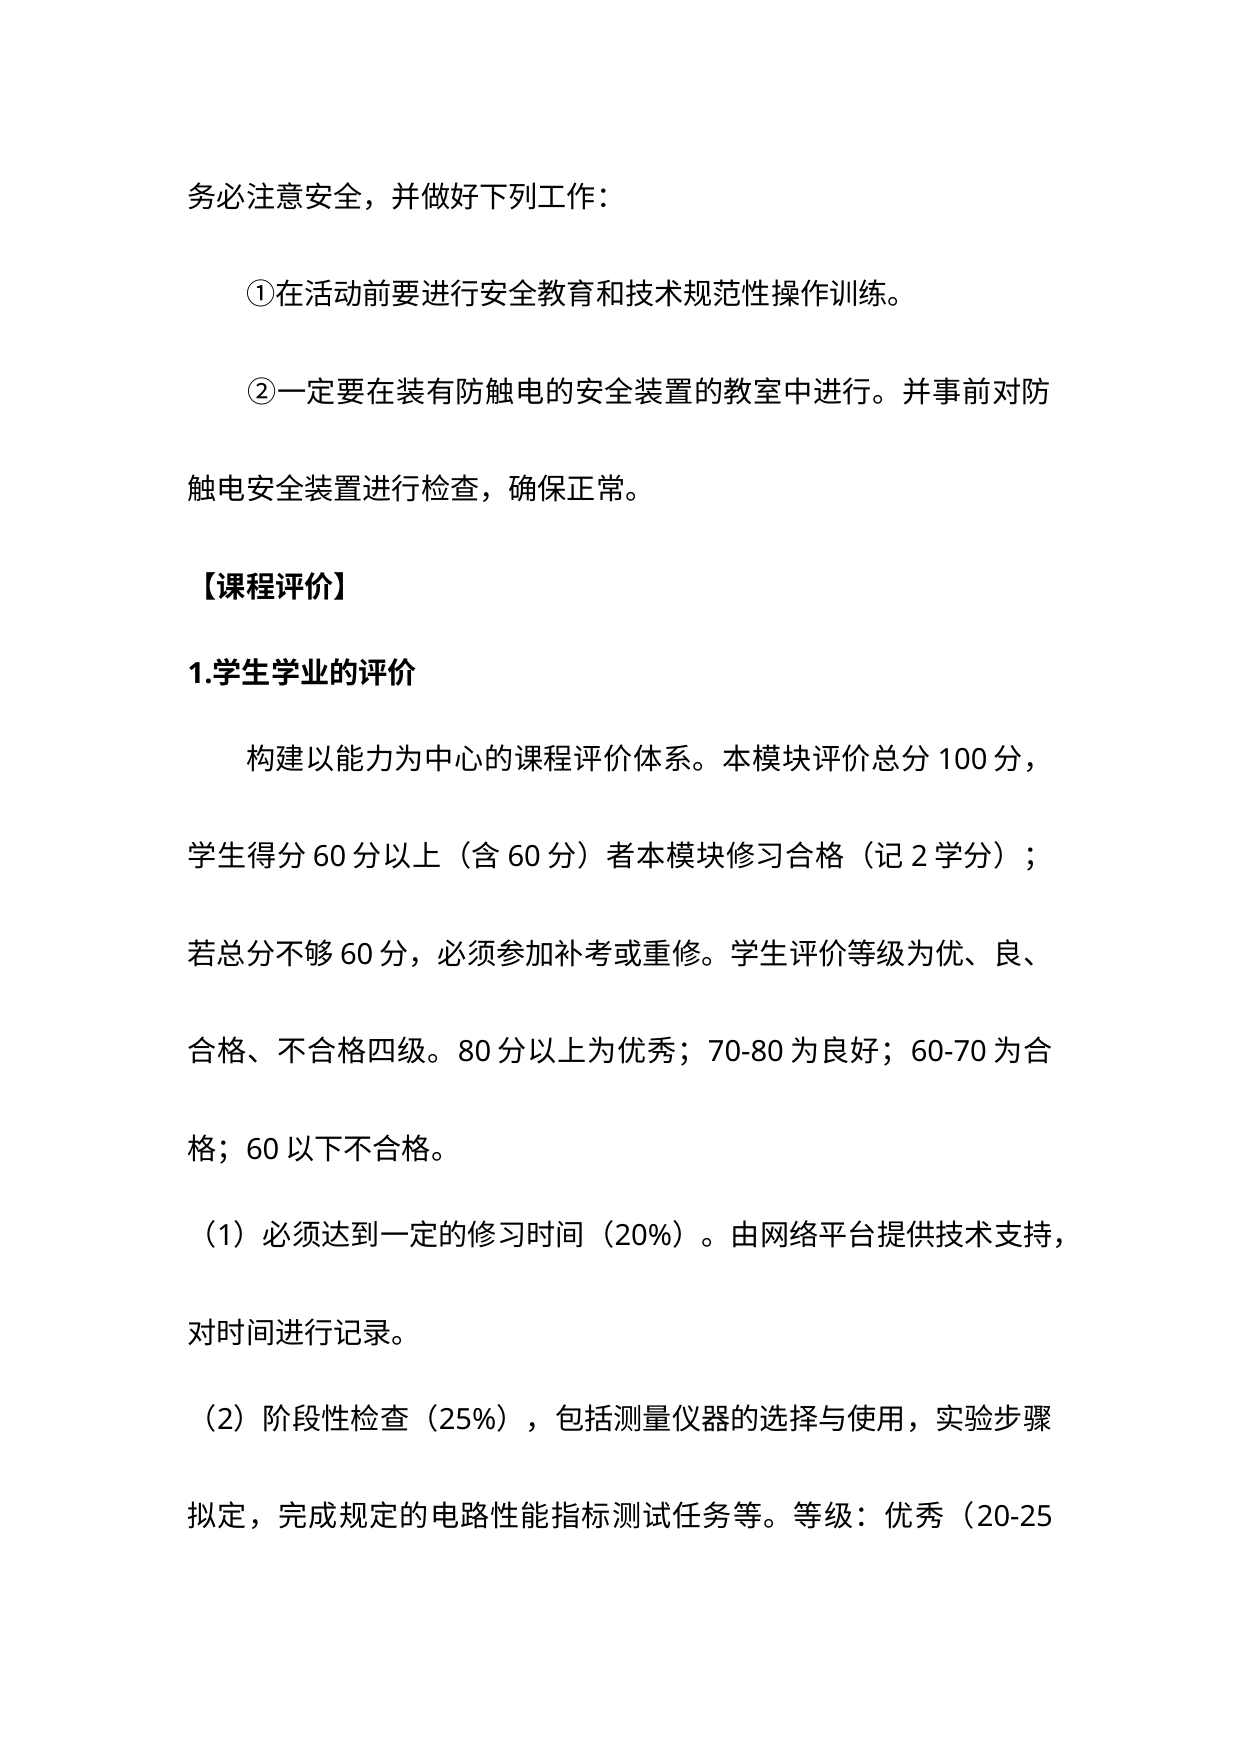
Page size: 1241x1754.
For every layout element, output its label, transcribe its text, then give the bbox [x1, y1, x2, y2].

text 1.学生学业的评价 [187, 638, 1053, 703]
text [187, 162, 1053, 617]
text （1）必须达到一定的修习时间（20%）。由网络平台提供技术支持，对时间进行记录。 [187, 1200, 1053, 1363]
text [187, 1384, 1053, 1547]
text 构建以能力为中心的课程评价体系。本模块评价总分100分，学生得分60分以上（含60分）者本模块修习合格（记2学分）；若总分不够60分，必须参加补考或重修。学生评价等级为优、良、合格、不合格四级。80分以上为优秀；70-80为良好；60-70为合格；60以下不合格。 [187, 724, 1053, 1179]
